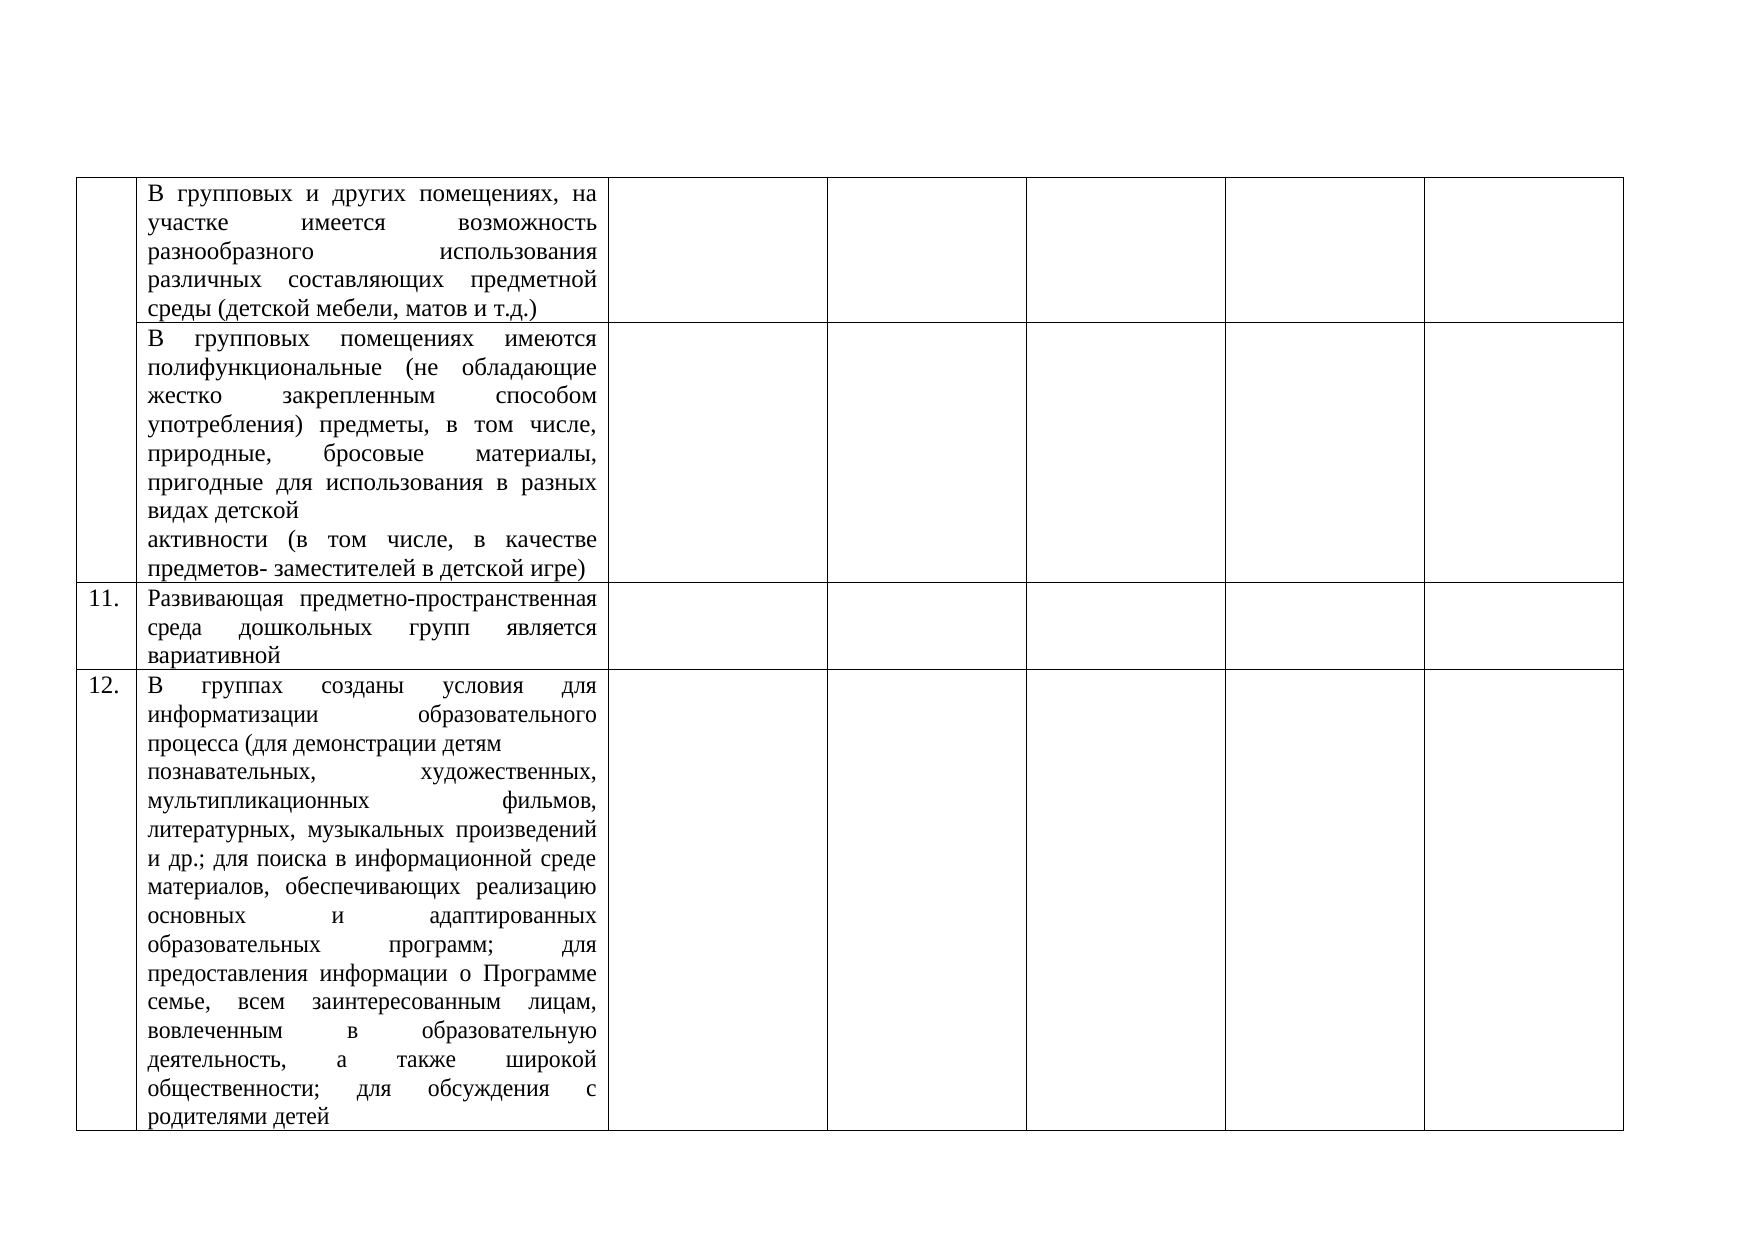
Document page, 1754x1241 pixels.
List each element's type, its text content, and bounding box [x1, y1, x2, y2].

table_cell [828, 323, 1026, 582]
table_cell [1425, 178, 1623, 322]
table_cell [1425, 323, 1623, 582]
table_cell Развивающая предметно-пространственная среда дошкольных групп является вариативной [137, 583, 608, 669]
table_cell [828, 670, 1026, 1130]
table_cell [609, 323, 827, 582]
table_cell [1226, 583, 1424, 669]
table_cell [137, 670, 608, 1130]
table_cell [828, 583, 1026, 669]
table_cell 12. [77, 670, 136, 1130]
table_cell [1226, 178, 1424, 322]
table_cell [1425, 670, 1623, 1130]
table_cell [609, 670, 827, 1130]
table_cell [609, 178, 827, 322]
table_cell [1226, 323, 1424, 582]
table_cell [1425, 583, 1623, 669]
table_cell [1027, 583, 1225, 669]
table_cell [1226, 670, 1424, 1130]
table_cell В групповых помещениях имеются полифункциональные (не обладающие жестко закрепленным способом употребления) предметы, в том числе, природные, бросовые материалы, пригодные для использования в разных видах детской активности (в том числе, в качестве предметов- заместителей в детской игре) [137, 323, 608, 582]
table_cell [77, 178, 136, 582]
table_cell [1027, 670, 1225, 1130]
table_cell 11. [77, 583, 136, 669]
table_cell [609, 583, 827, 669]
table_cell [1027, 323, 1225, 582]
table_cell В групповых и других помещениях, на участке имеется возможность разнообразного использования различных составляющих предметной среды (детской мебели, матов и т.д.) [137, 178, 608, 322]
table_cell [828, 178, 1026, 322]
table_cell [1027, 178, 1225, 322]
